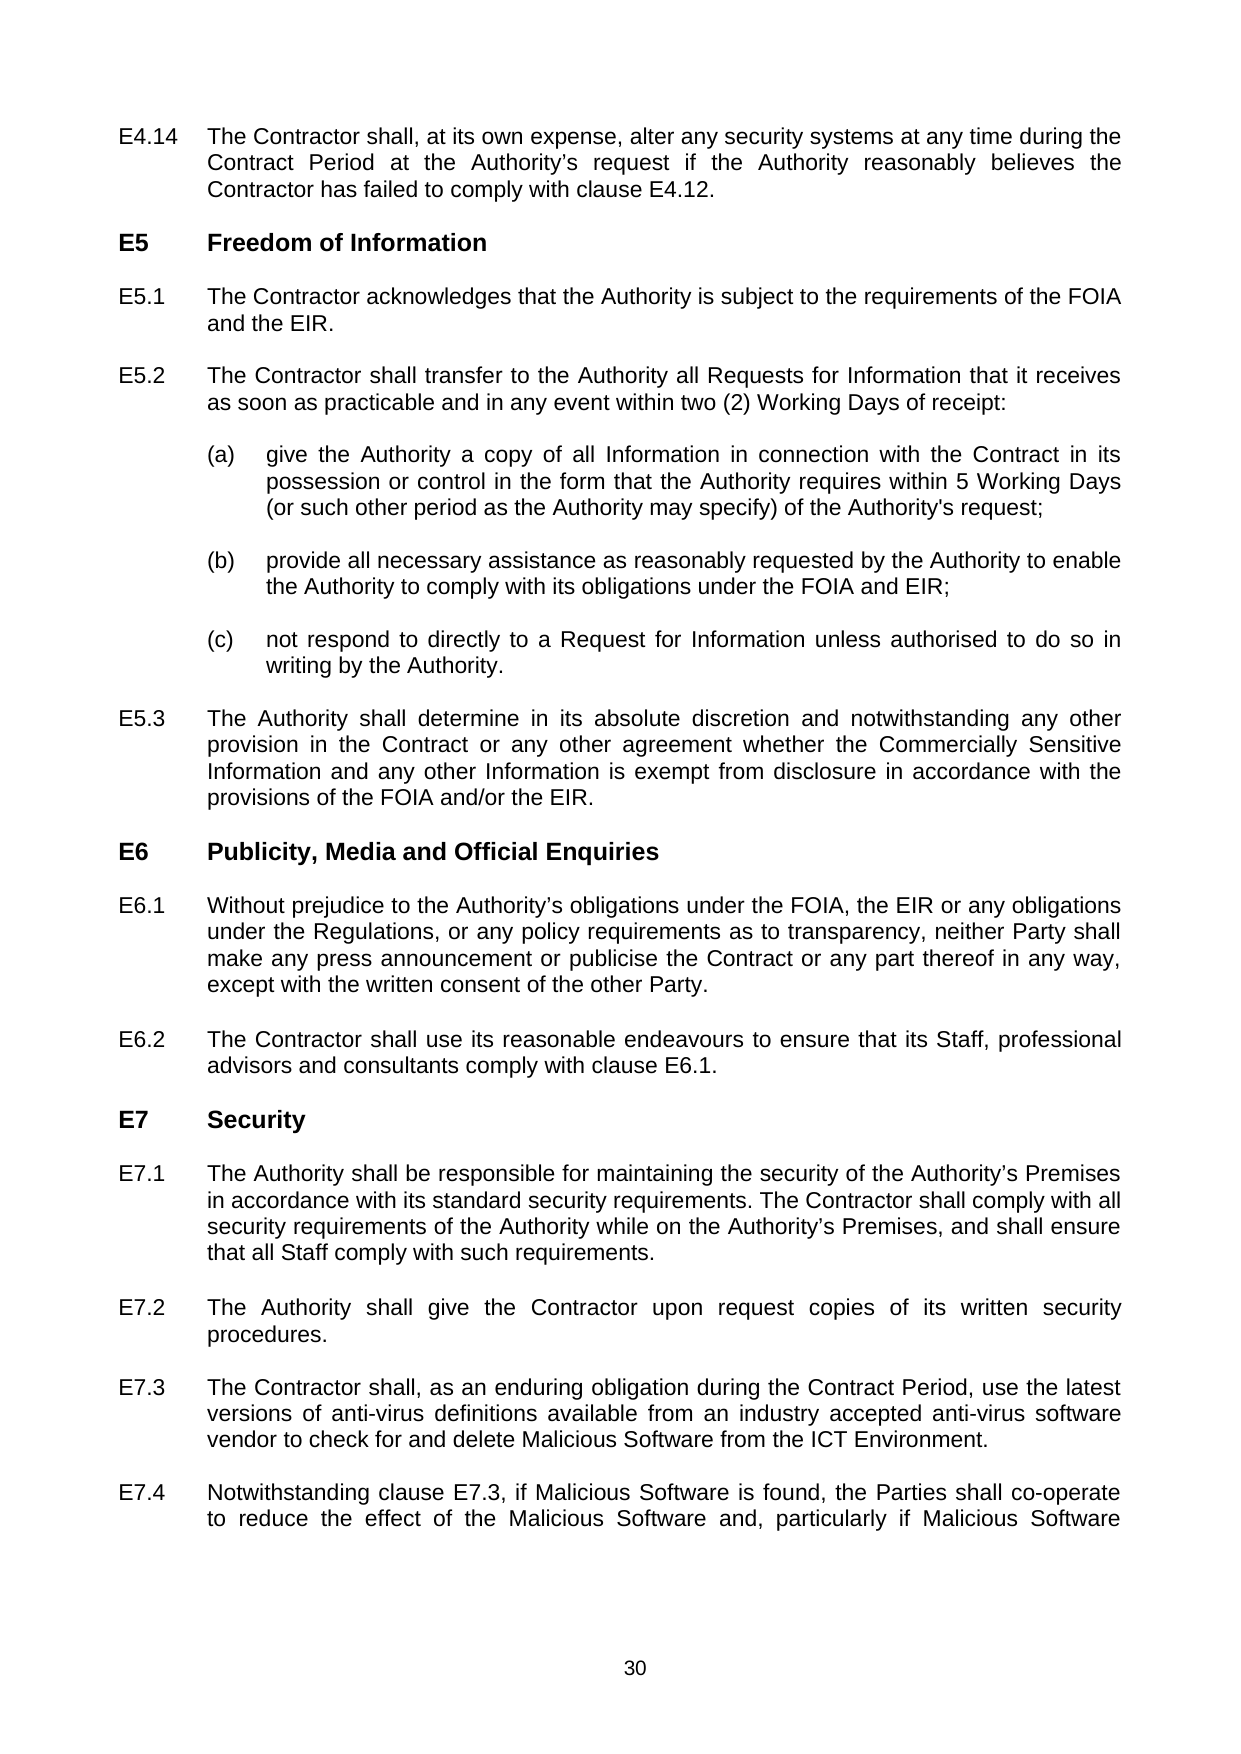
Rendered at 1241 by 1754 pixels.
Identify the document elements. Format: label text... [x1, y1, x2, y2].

text E7.3 The Contractor shall, as an enduring obligation during the Contract Period, use the latest versions of anti-virus definitions available from an industry accepted anti-virus software vendor to check for and delete Malicious Software from the ICT Environment. [118, 1373, 1122, 1452]
text (a) give the Authority a copy of all Information in connection with the Contract in its possession or control in the form that the Authority requires within 5 Working Days (or such other period as the Authority may specify) of the Authority's request; [207, 441, 1122, 521]
text E5.2 The Contractor shall transfer to the Authority all Requests for Information that it receives as soon as practicable and in any event within two (2) Working Days of receipt: [118, 362, 1122, 415]
text E4.14 The Contractor shall, at its own expense, alter any security systems at any time during the Contract Period at the Authority’s request if the Authority reasonably believes the Contractor has failed to comply with clause E4.12. [118, 123, 1122, 202]
subtitle E5 Freedom of Information [118, 228, 1122, 257]
text (b) provide all necessary assistance as reasonably requested by the Authority to enable the Authority to comply with its obligations under the FOIA and EIR; [207, 547, 1122, 599]
text E7.1 The Authority shall be responsible for maintaining the security of the Authority’s Premises in accordance with its standard security requirements. The Contractor shall comply with all security requirements of the Authority while on the Authority’s Premises, and shall ensure that all Staff comply with such requirements. [118, 1160, 1122, 1266]
text E6.2 The Contractor shall use its reasonable endeavours to ensure that its Staff, professional advisors and consultants comply with clause E6.1. [118, 1026, 1122, 1079]
text E7.2 The Authority shall give the Contractor upon request copies of its written security procedures. [118, 1294, 1122, 1347]
subtitle E7 Security [118, 1105, 1122, 1134]
text E5.3 The Authority shall determine in its absolute discretion and notwithstanding any other provision in the Contract or any other agreement whether the Commercially Sensitive Information and any other Information is exempt from disclosure in accordance with the provisions of the FOIA and/or the EIR. [118, 705, 1122, 810]
text E5.1 The Contractor acknowledges that the Authority is subject to the requirements of the FOIA and the EIR. [118, 283, 1122, 336]
subtitle E6 Publicity, Media and Official Enquiries [118, 837, 1122, 866]
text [118, 1479, 1122, 1532]
text (c) not respond to directly to a Request for Information unless authorised to do so in writing by the Authority. [207, 626, 1122, 679]
text E6.1 Without prejudice to the Authority’s obligations under the FOIA, the EIR or any obligations under the Regulations, or any policy requirements as to transparency, neither Party shall make any press announcement or publicise the Contract or any part thereof in any way, except with the written consent of the other Party. [118, 892, 1122, 997]
